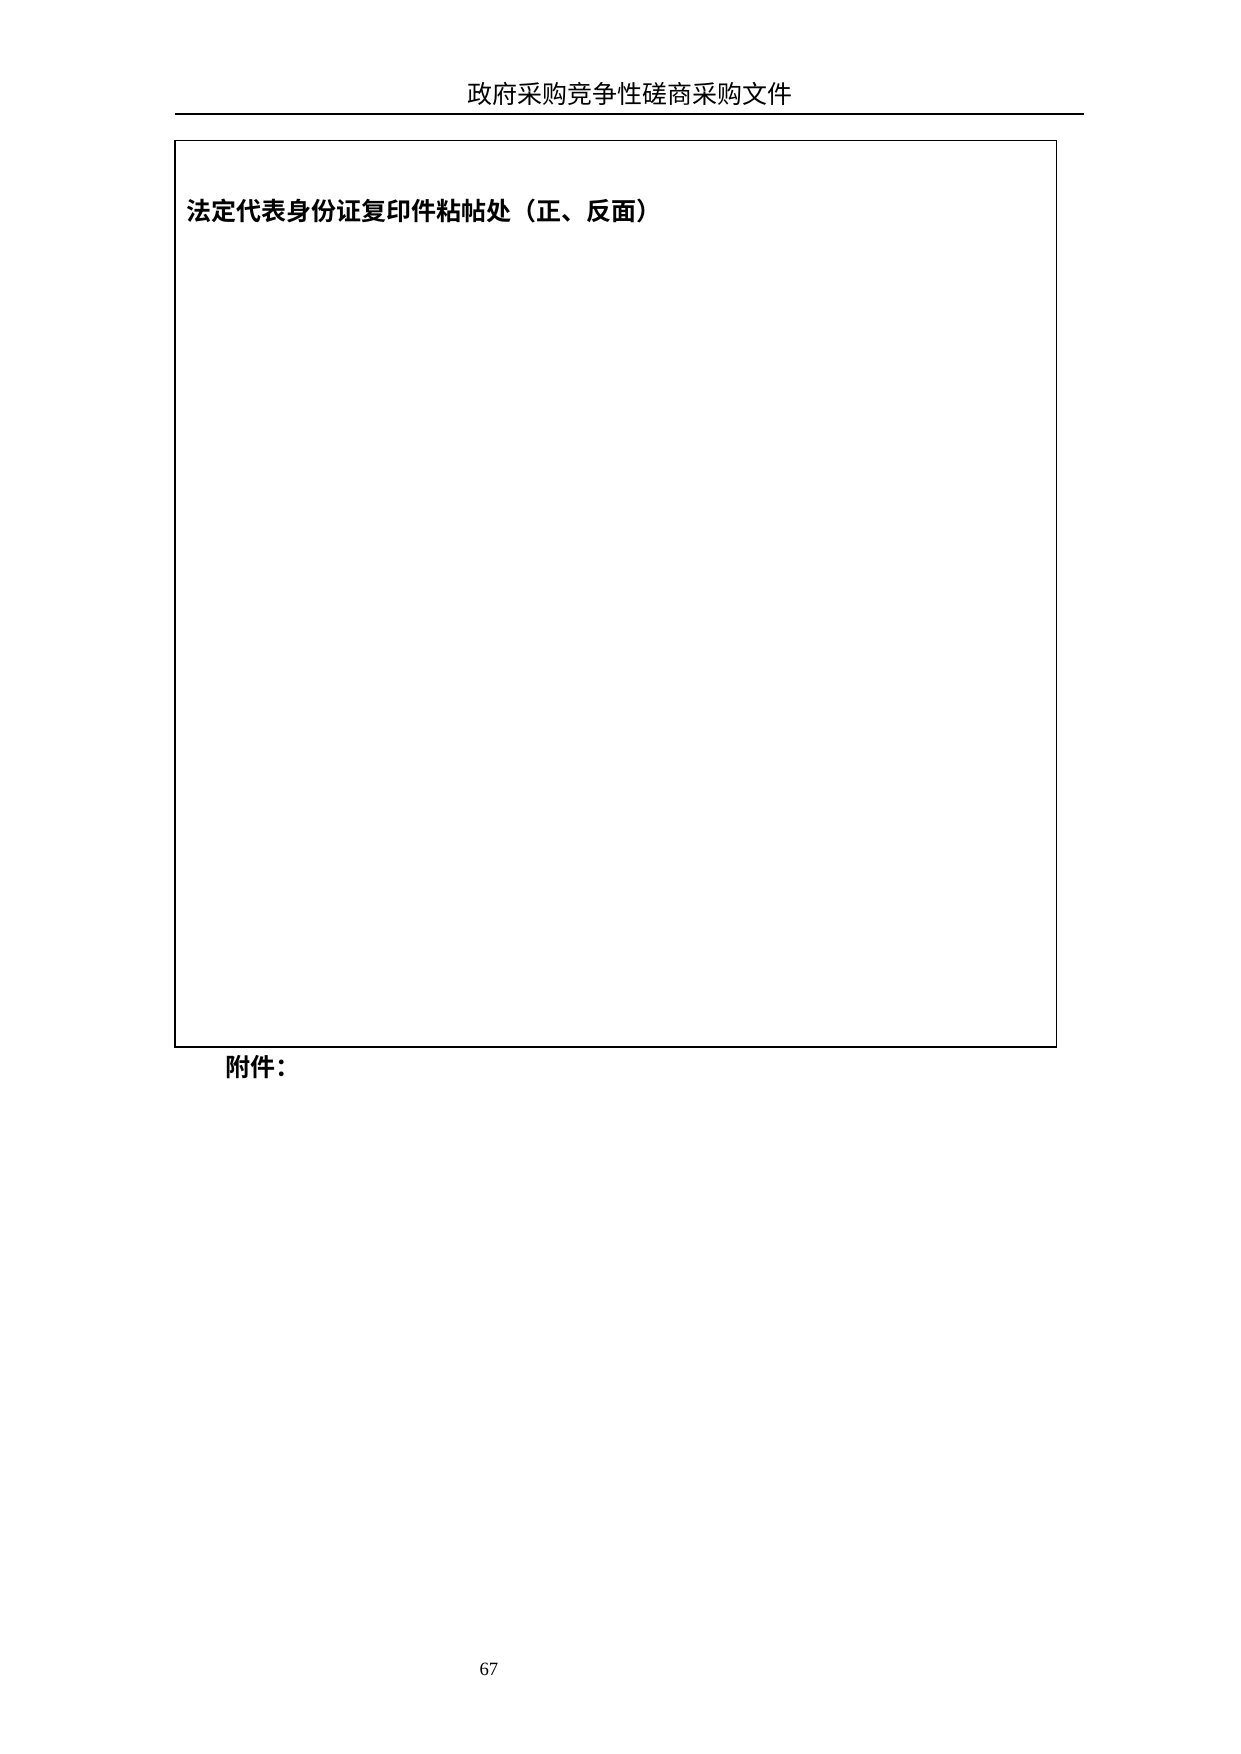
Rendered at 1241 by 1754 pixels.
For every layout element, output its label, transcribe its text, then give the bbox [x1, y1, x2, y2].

table_header 法定代表身份证复印件粘帖处（正、反面） [176, 141, 1056, 1046]
text 附件： [175, 1047, 1084, 1084]
